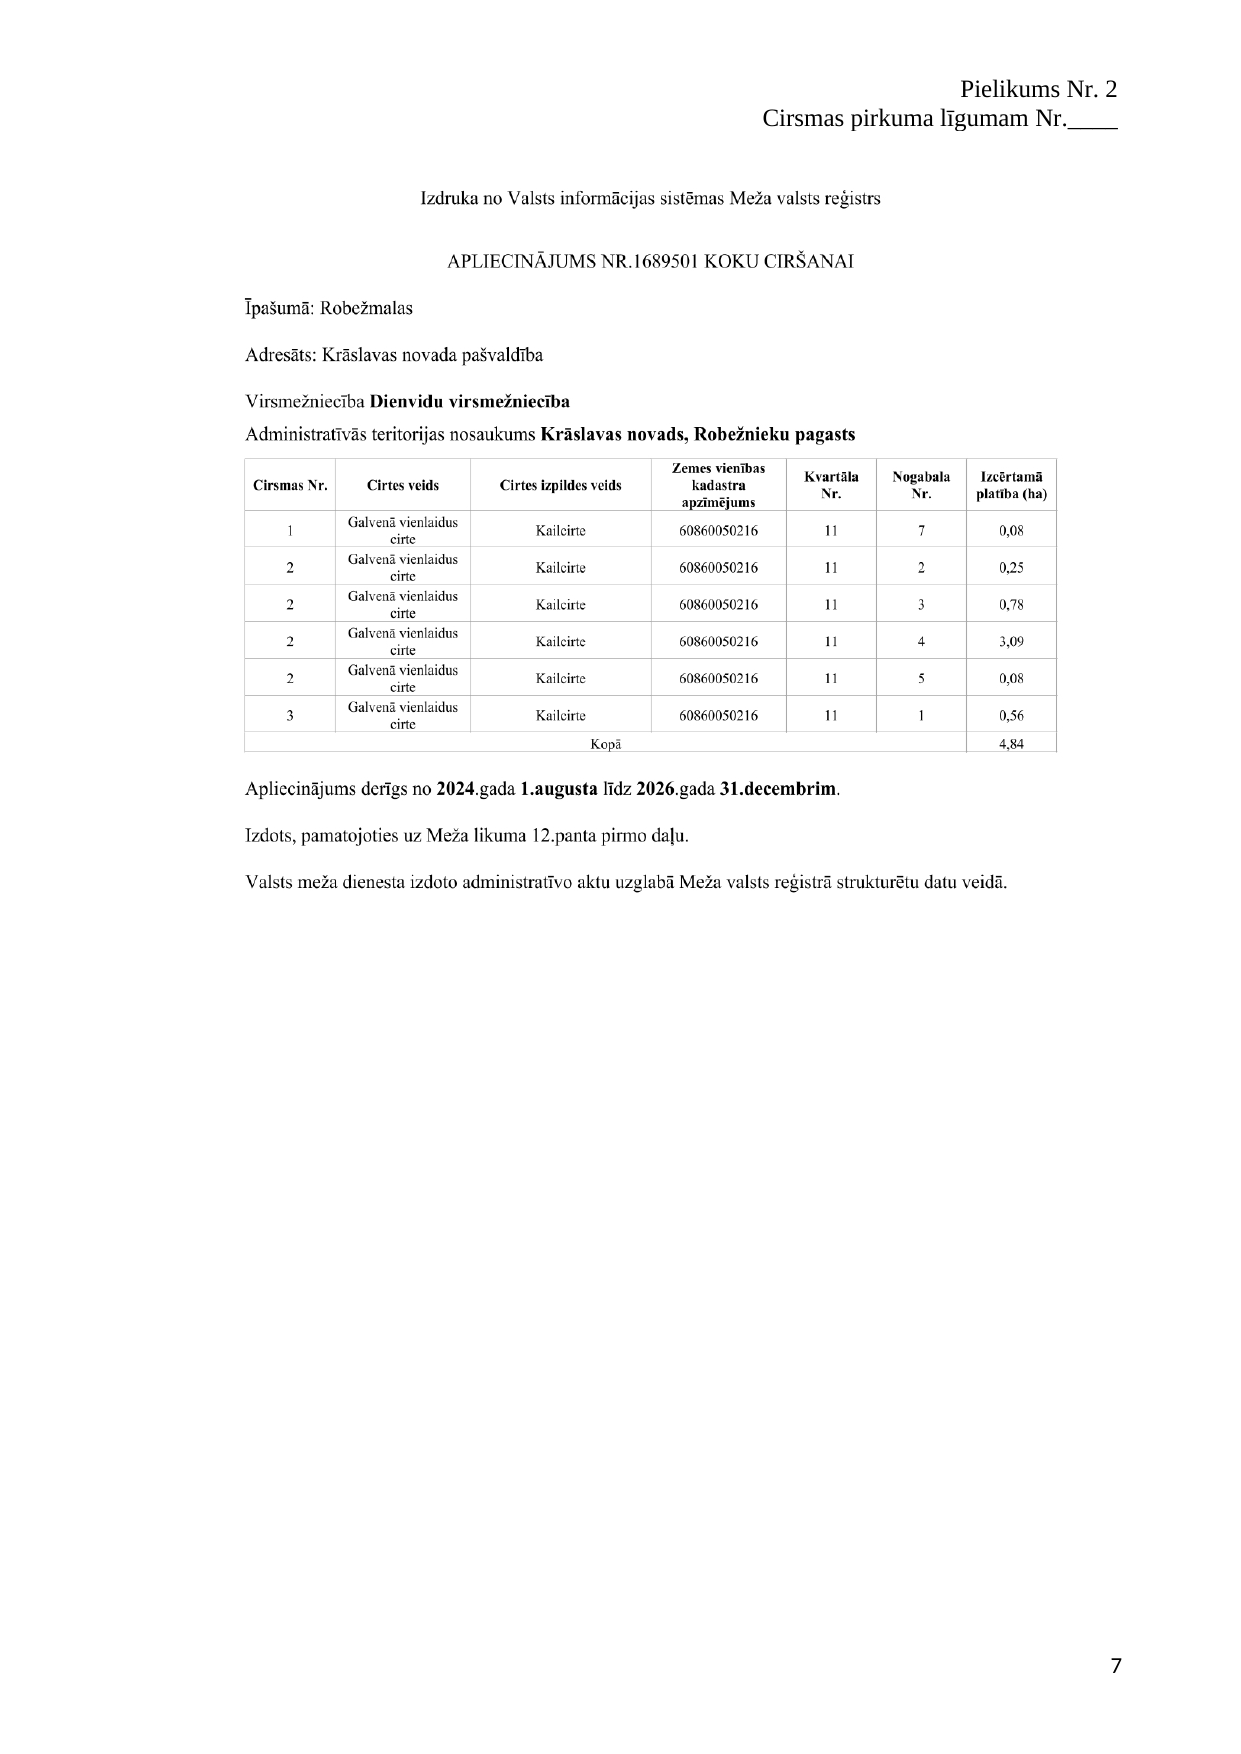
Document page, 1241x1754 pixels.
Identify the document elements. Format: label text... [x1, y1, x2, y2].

text Cirsmas pirkuma līgumam Nr.____ [177, 103, 1118, 131]
text Pielikums Nr. 2 [177, 74, 1118, 103]
picture [177, 131, 1123, 1518]
